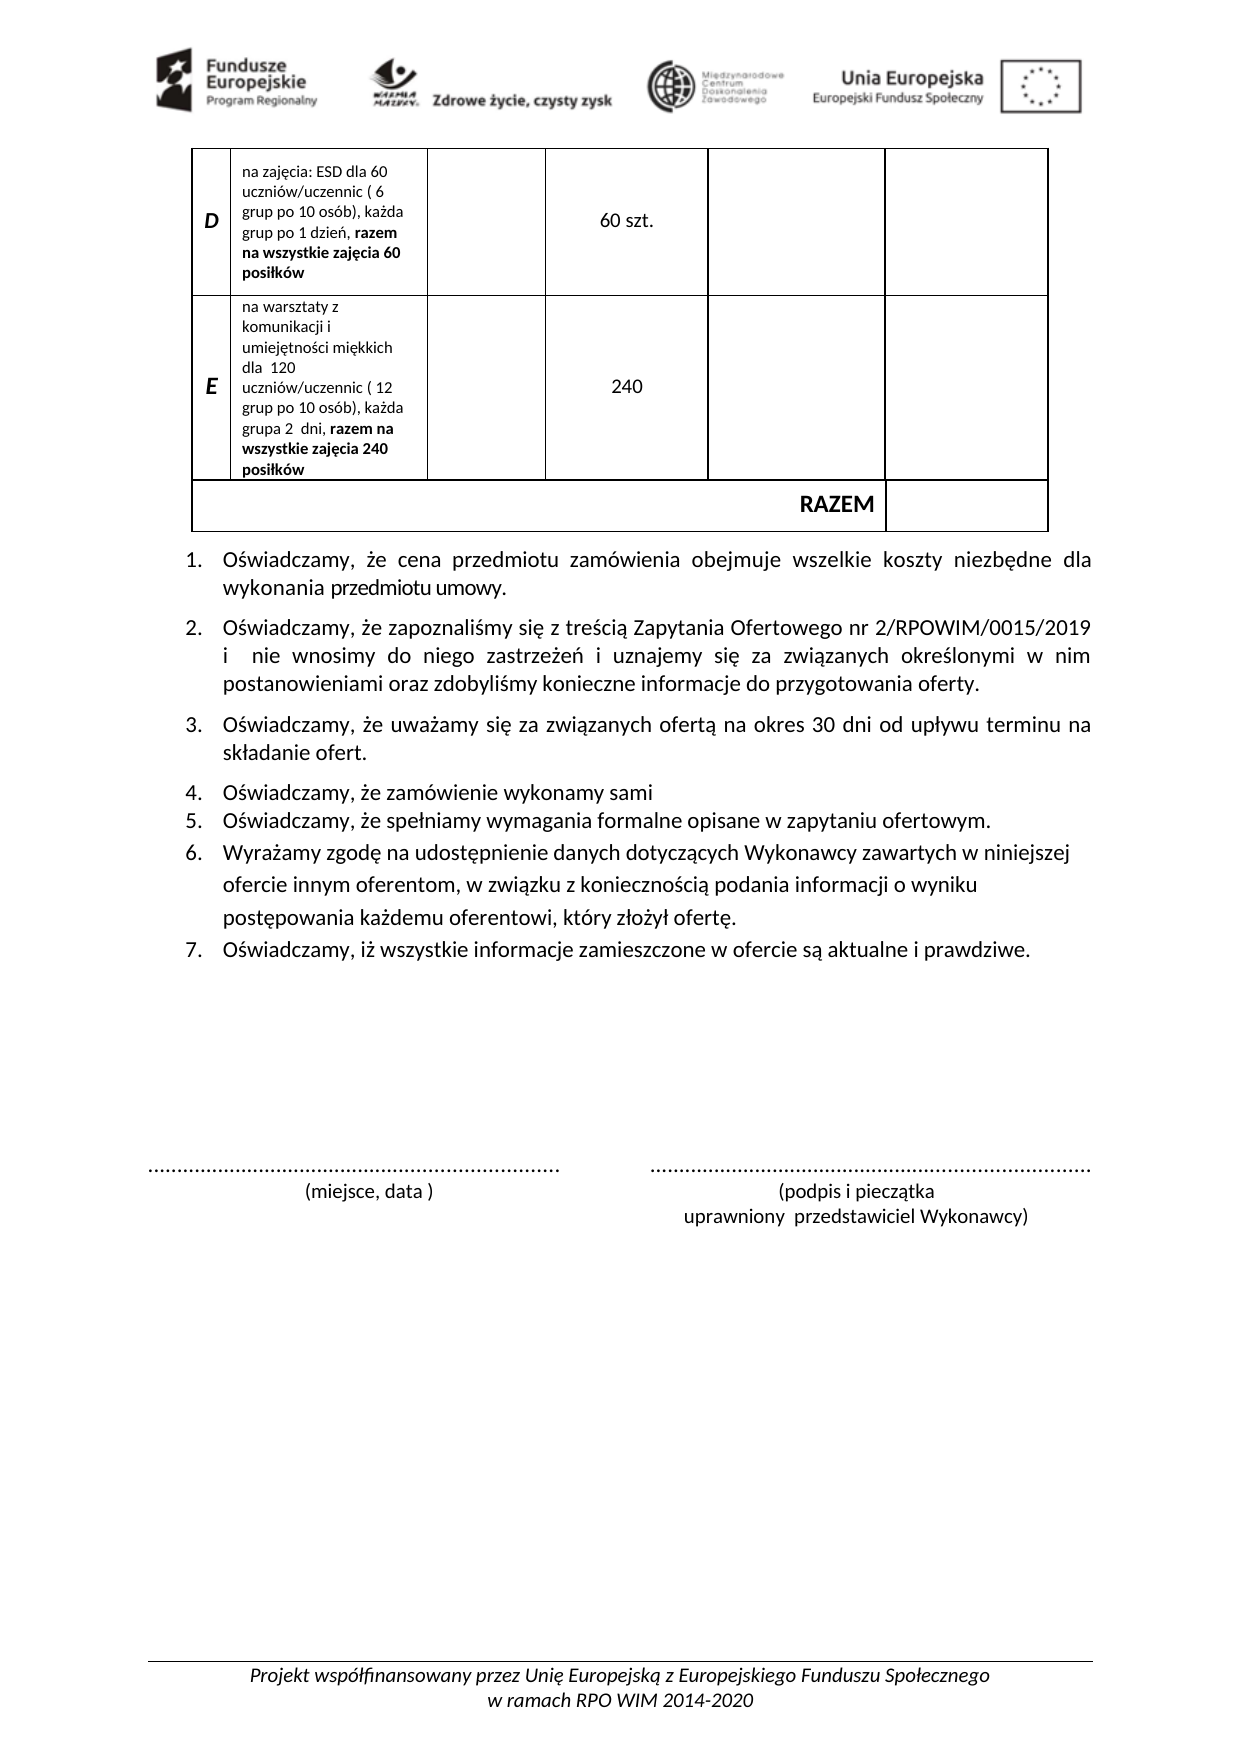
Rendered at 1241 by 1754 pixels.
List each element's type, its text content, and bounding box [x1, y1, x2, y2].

table_cell RAZEM [193, 481, 885, 531]
list Oświadczamy, że zamówienie wykonamy sami [185, 778, 1093, 806]
list Oświadczamy, że spełniamy wymagania formalne opisane w zapytaniu ofertowym. [185, 806, 1093, 834]
list Oświadczamy, że cena przedmiotu zamówienia obejmuje wszelkie koszty niezbędne dla wykonania przedmiotu umowy. [185, 544, 1093, 601]
table_cell 240 [546, 296, 707, 479]
table_cell [709, 149, 884, 295]
table_cell 60 szt. [546, 149, 707, 295]
table_cell [428, 296, 545, 479]
list Oświadczamy, iż wszystkie informacje zamieszczone w ofercie są aktualne i prawdziwe. [185, 935, 1093, 963]
table_cell D [193, 149, 230, 295]
table_cell [428, 149, 545, 295]
list Oświadczamy, że uważamy się za związanych ofertą na okres 30 dni od upływu terminu na składanie ofert. [185, 710, 1093, 766]
picture [147, 35, 1093, 132]
table_cell [886, 296, 1047, 479]
list Oświadczamy, że zapoznaliśmy się z treścią Zapytania Ofertowego nr 2/RPOWIM/0015/2019 i nie wnosimy do niego zastrzeżeń i uznajemy się za związanych określonymi w nim postanowieniami oraz zdobyliśmy konieczne informacje do przygotowania oferty. [185, 613, 1093, 697]
table_cell [887, 481, 1047, 531]
list Wyrażamy zgodę na udostępnienie danych dotyczących Wykonawcy zawartych w niniejszej ofercie innym oferentom, w związku z koniecznością podania informacji o wyniku postępowania każdemu oferentowi, który złożył ofertę. [185, 838, 1093, 931]
table_cell [709, 296, 884, 479]
table_cell na zajęcia: ESD dla 60 uczniów/uczennic ( 6 grup po 10 osób), każda grup po 1 dzień, razem na wszystkie zajęcia 60 posiłków [231, 149, 427, 295]
table_cell E [193, 296, 230, 479]
table_cell [886, 149, 1047, 295]
table_cell na warsztaty z komunikacji i umiejętności miękkich dla 120 uczniów/uczennic ( 12 grup po 10 osób), każda grupa 2 dni, razem na wszystkie zajęcia 240 posiłków [231, 296, 427, 479]
text (miejsce, data ) (podpis i pieczątka uprawniony przedstawiciel Wykonawcy) [148, 1178, 1093, 1229]
